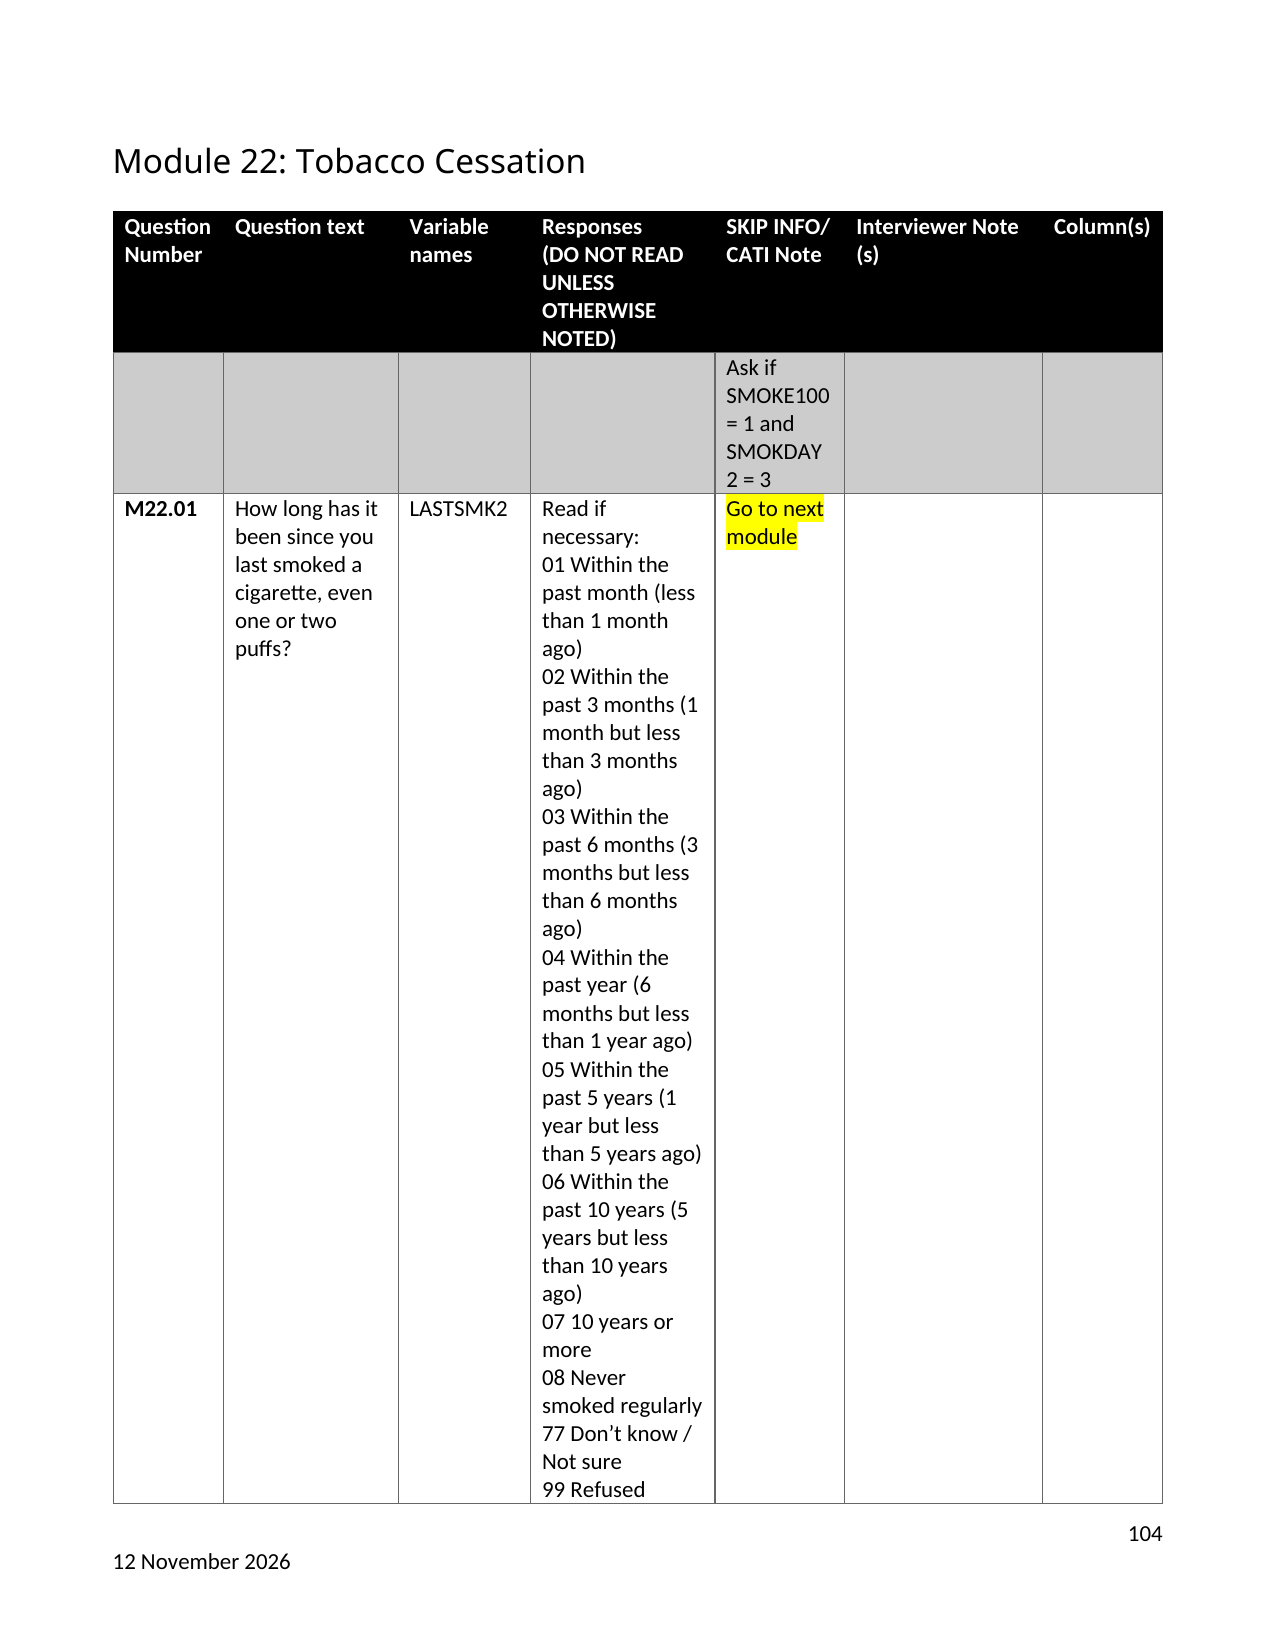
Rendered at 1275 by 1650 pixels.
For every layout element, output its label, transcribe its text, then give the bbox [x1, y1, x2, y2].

table_cell [845, 353, 1042, 493]
table_cell [399, 353, 530, 493]
table_cell Read if necessary: 01 Within the past month (less than 1 month ago) 02 Within the past 3 months (1 month but less than 3 months ago) 03 Within the past 6 months (3 months but less than 6 months ago) 04 Within the past year (6 months but less than 1 year ago) 05 Within the past 5 years (1 year but less than 5 years ago) 06 Within the past 10 years (5 years but less than 10 years ago) 07 10 years or more 08 Never smoked regularly 77 Don’t know / Not sure 99 Refused [531, 494, 714, 1503]
table_header SKIP INFO/ CATI Note [716, 212, 844, 352]
table_cell How long has it been since you last smoked a cigarette, even one or two puffs? [224, 494, 398, 1503]
table_cell LASTSMK2 [399, 494, 530, 1503]
table_header Interviewer Note (s) [845, 212, 1042, 352]
table_header Responses (DO NOT READ UNLESS OTHERWISE NOTED) [531, 212, 714, 352]
subtitle Module 22: Tobacco Cessation [112, 137, 1162, 183]
table_cell [1043, 353, 1162, 493]
table_header Question text [224, 212, 398, 352]
table_cell [114, 353, 223, 493]
table_cell [845, 494, 1042, 1503]
table_cell M22.01 [114, 494, 223, 1503]
table_cell [224, 353, 398, 493]
table_header Variable names [399, 212, 530, 352]
table_cell [1043, 494, 1162, 1503]
table_cell [531, 353, 714, 493]
table_cell Go to next module [716, 494, 844, 1503]
table_header Column(s) [1043, 212, 1162, 352]
table_header Question Number [114, 212, 223, 352]
table_cell Ask if SMOKE100 = 1 and SMOKDAY2 = 3 [716, 353, 844, 493]
